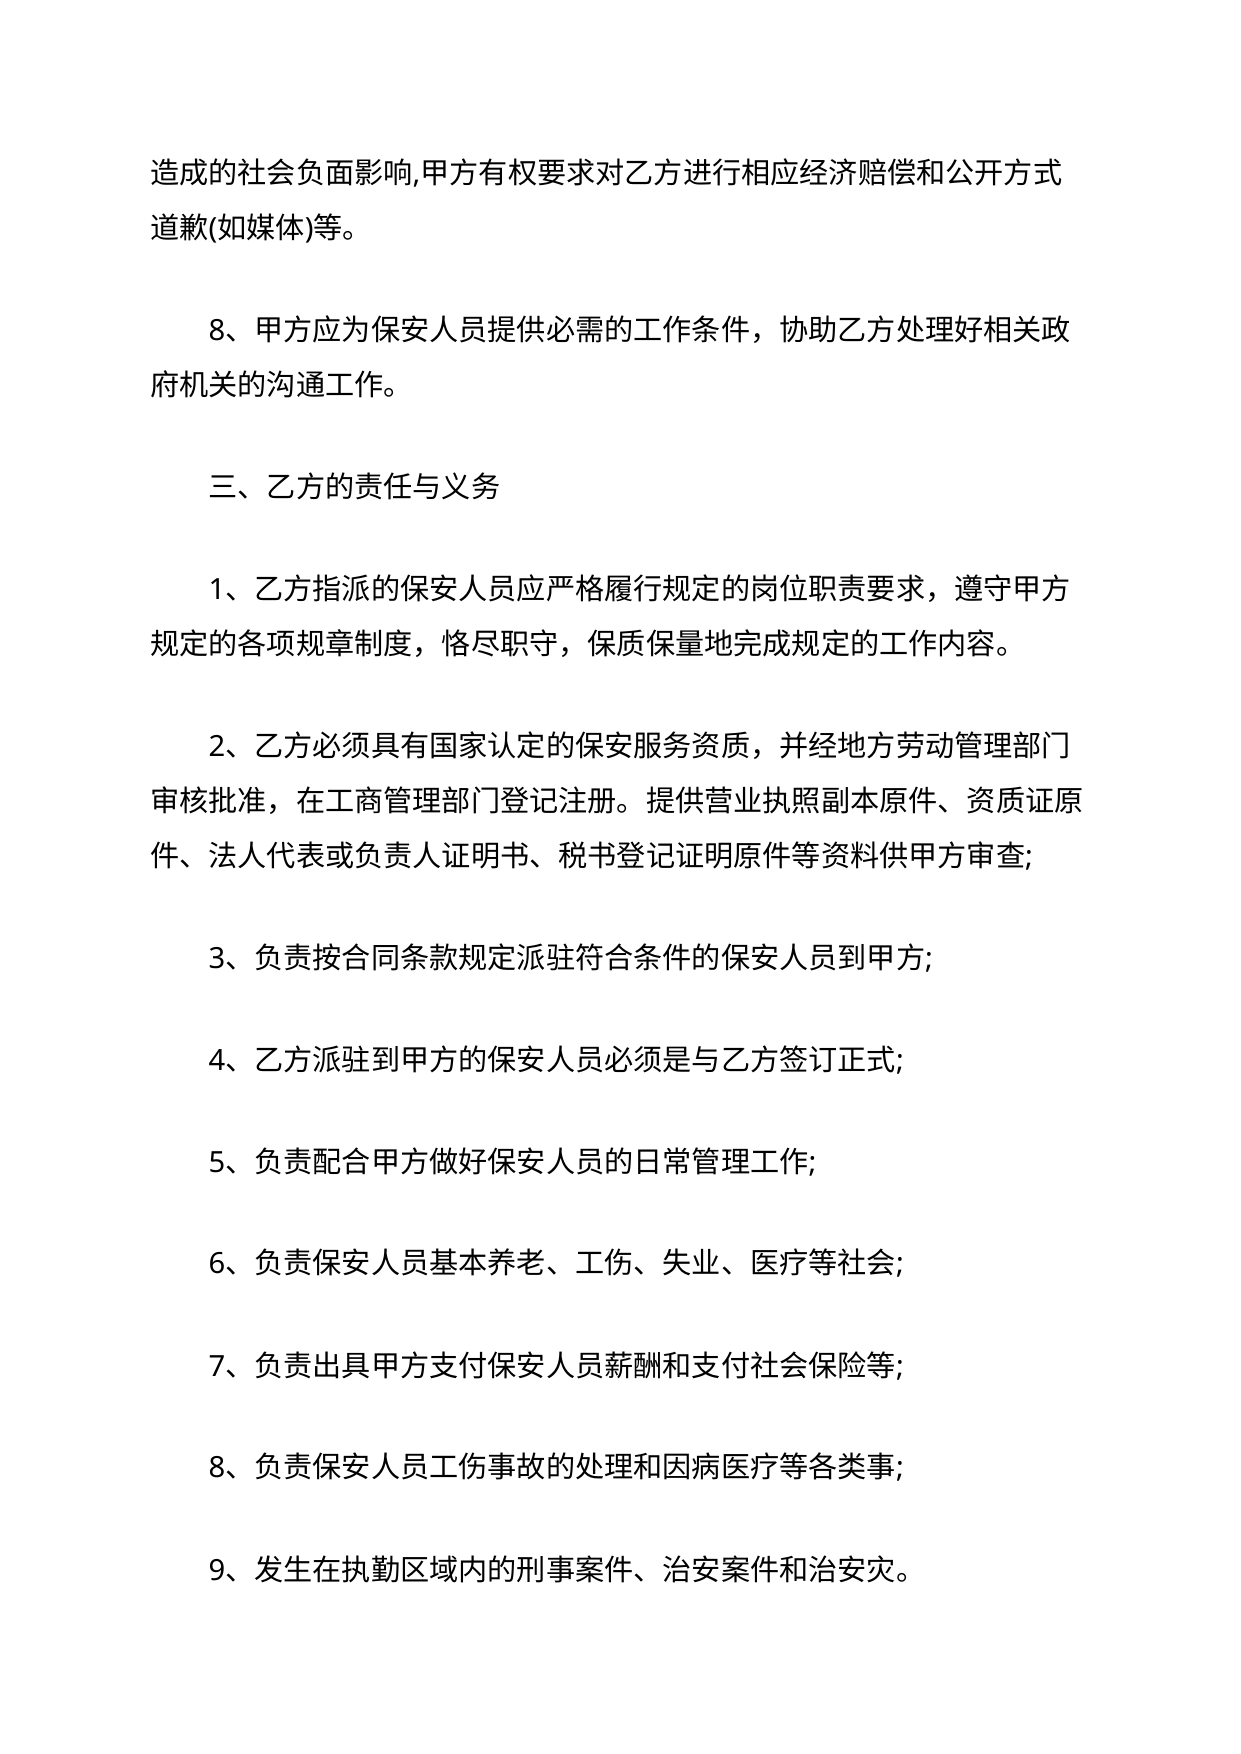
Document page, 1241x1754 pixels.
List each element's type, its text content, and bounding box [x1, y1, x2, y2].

text 9、发生在执勤区域内的刑事案件、治安案件和治安灾。 [150, 1546, 1090, 1588]
text 3、负责按合同条款规定派驻符合条件的保安人员到甲方; [150, 934, 1090, 977]
text 6、负责保安人员基本养老、工伤、失业、医疗等社会; [150, 1240, 1090, 1282]
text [150, 150, 1090, 247]
text 7、负责出具甲方支付保安人员薪酬和支付社会保险等; [150, 1342, 1090, 1384]
text 8、负责保安人员工伤事故的处理和因病医疗等各类事; [150, 1444, 1090, 1486]
text 三、乙方的责任与义务 [150, 464, 1090, 506]
text 5、负责配合甲方做好保安人员的日常管理工作; [150, 1138, 1090, 1181]
text 1、乙方指派的保安人员应严格履行规定的岗位职责要求，遵守甲方规定的各项规章制度，恪尽职守，保质保量地完成规定的工作内容。 [150, 566, 1090, 663]
text 2、乙方必须具有国家认定的保安服务资质，并经地方劳动管理部门审核批准，在工商管理部门登记注册。提供营业执照副本原件、资质证原件、法人代表或负责人证明书、税书登记证明原件等资料供甲方审查; [150, 722, 1090, 874]
text 4、乙方派驻到甲方的保安人员必须是与乙方签订正式; [150, 1036, 1090, 1078]
text 8、甲方应为保安人员提供必需的工作条件，协助乙方处理好相关政府机关的沟通工作。 [150, 307, 1090, 404]
